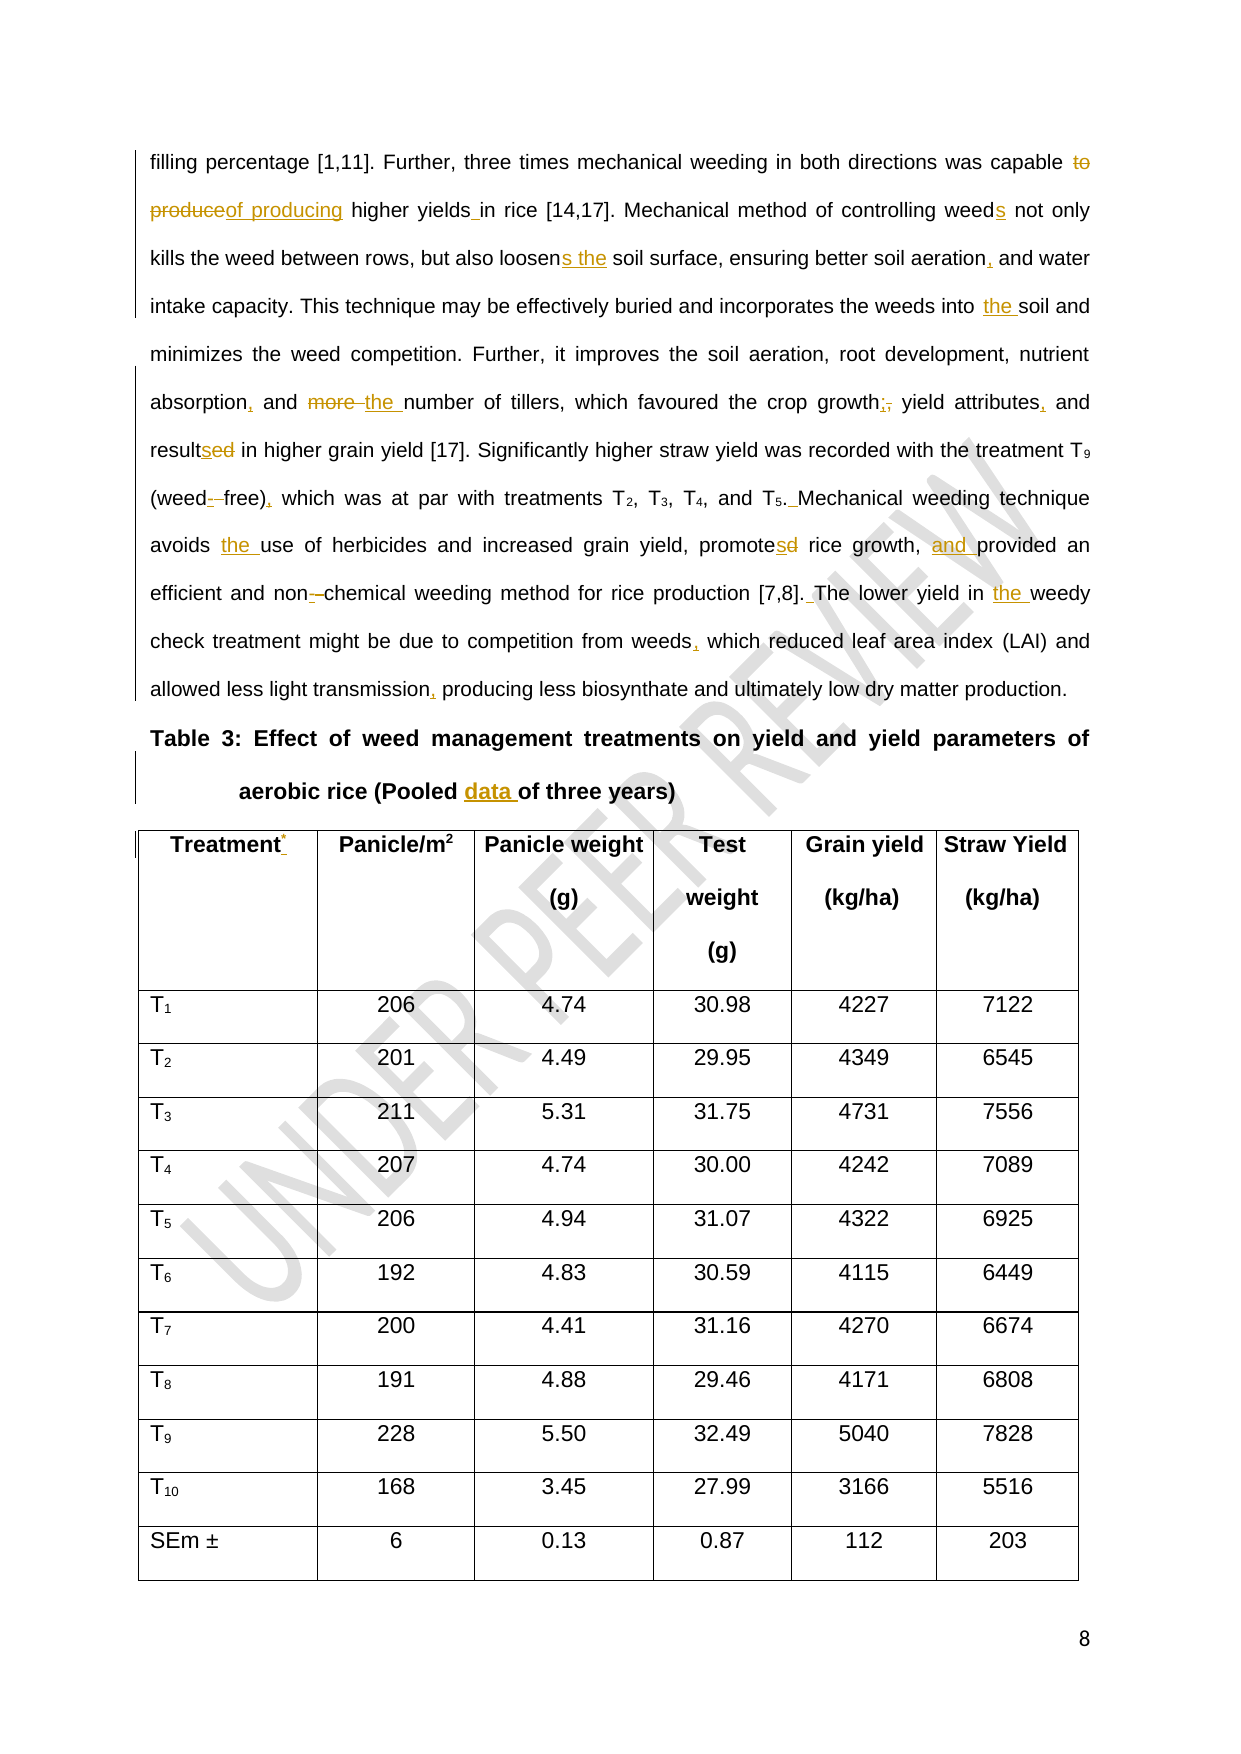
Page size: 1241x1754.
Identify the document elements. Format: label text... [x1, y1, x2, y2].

table_cell T8 [139, 1366, 317, 1419]
table_header Grain yield (kg/ha) [792, 831, 936, 989]
table_cell 31.16 [654, 1313, 791, 1365]
table_cell 29.95 [654, 1044, 791, 1097]
table_cell 206 [318, 1205, 474, 1258]
table_header Straw Yield (kg/ha) [937, 831, 1078, 989]
table_cell 6674 [937, 1313, 1078, 1365]
table_cell 4.83 [475, 1259, 653, 1311]
table_cell 6545 [937, 1044, 1078, 1097]
table_cell 27.99 [654, 1473, 791, 1526]
table_cell 5040 [792, 1420, 936, 1472]
table_header Test weight (g) [654, 831, 791, 989]
table_cell 192 [318, 1259, 474, 1311]
table_cell 0.87 [654, 1527, 791, 1579]
table_cell 4349 [792, 1044, 936, 1097]
table_cell 6925 [937, 1205, 1078, 1258]
table_cell 7828 [937, 1420, 1078, 1472]
table_cell 29.46 [654, 1366, 791, 1419]
table_cell SEm ± [139, 1527, 317, 1579]
table_cell 200 [318, 1313, 474, 1365]
table_cell 32.49 [654, 1420, 791, 1472]
table_cell T2 [139, 1044, 317, 1097]
table_cell 30.98 [654, 991, 791, 1043]
table_cell T4 [139, 1151, 317, 1204]
table_cell 6808 [937, 1366, 1078, 1419]
table_cell T1 [139, 991, 317, 1043]
table_cell 7122 [937, 991, 1078, 1043]
table_cell 31.07 [654, 1205, 791, 1258]
table_cell 7556 [937, 1098, 1078, 1150]
table_cell 31.75 [654, 1098, 791, 1150]
table_cell 5.31 [475, 1098, 653, 1150]
table_cell T10 [139, 1473, 317, 1526]
table_cell 0.13 [475, 1527, 653, 1579]
table_cell T6 [139, 1259, 317, 1311]
table_cell 112 [792, 1527, 936, 1579]
table_cell 211 [318, 1098, 474, 1150]
table_cell 7089 [937, 1151, 1078, 1204]
table_cell 30.59 [654, 1259, 791, 1311]
table_cell 201 [318, 1044, 474, 1097]
table_cell 4270 [792, 1313, 936, 1365]
table_cell 4322 [792, 1205, 936, 1258]
table_header Panicle weight (g) [475, 831, 653, 989]
table_cell 203 [937, 1527, 1078, 1579]
table_cell 5516 [937, 1473, 1078, 1526]
table_cell 4.94 [475, 1205, 653, 1258]
table_cell 4731 [792, 1098, 936, 1150]
table_cell 30.00 [654, 1151, 791, 1204]
table_cell 3166 [792, 1473, 936, 1526]
table_cell T7 [139, 1313, 317, 1365]
table_cell 228 [318, 1420, 474, 1472]
table_cell 5.50 [475, 1420, 653, 1472]
table_cell 4.41 [475, 1313, 653, 1365]
table_cell 4.74 [475, 991, 653, 1043]
table_cell 4.88 [475, 1366, 653, 1419]
table_cell 3.45 [475, 1473, 653, 1526]
table_cell 207 [318, 1151, 474, 1204]
table_cell T5 [139, 1205, 317, 1258]
table_cell 6 [318, 1527, 474, 1579]
table_cell 4171 [792, 1366, 936, 1419]
table_cell 168 [318, 1473, 474, 1526]
table_cell 4115 [792, 1259, 936, 1311]
table_cell T9 [139, 1420, 317, 1472]
table_header Treatment [139, 831, 317, 989]
table_cell T3 [139, 1098, 317, 1150]
table_cell 206 [318, 991, 474, 1043]
table_cell 4.49 [475, 1044, 653, 1097]
table_cell 4227 [792, 991, 936, 1043]
table_cell 4.74 [475, 1151, 653, 1204]
table_header Panicle/m2 [318, 831, 474, 989]
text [150, 150, 1090, 701]
table_cell 6449 [937, 1259, 1078, 1311]
table_cell 191 [318, 1366, 474, 1419]
table_cell 4242 [792, 1151, 936, 1204]
text Table 3: Effect of weed management treatments on yield and yield parameters of aerobic rice (Pooled of three years) [150, 725, 1090, 804]
